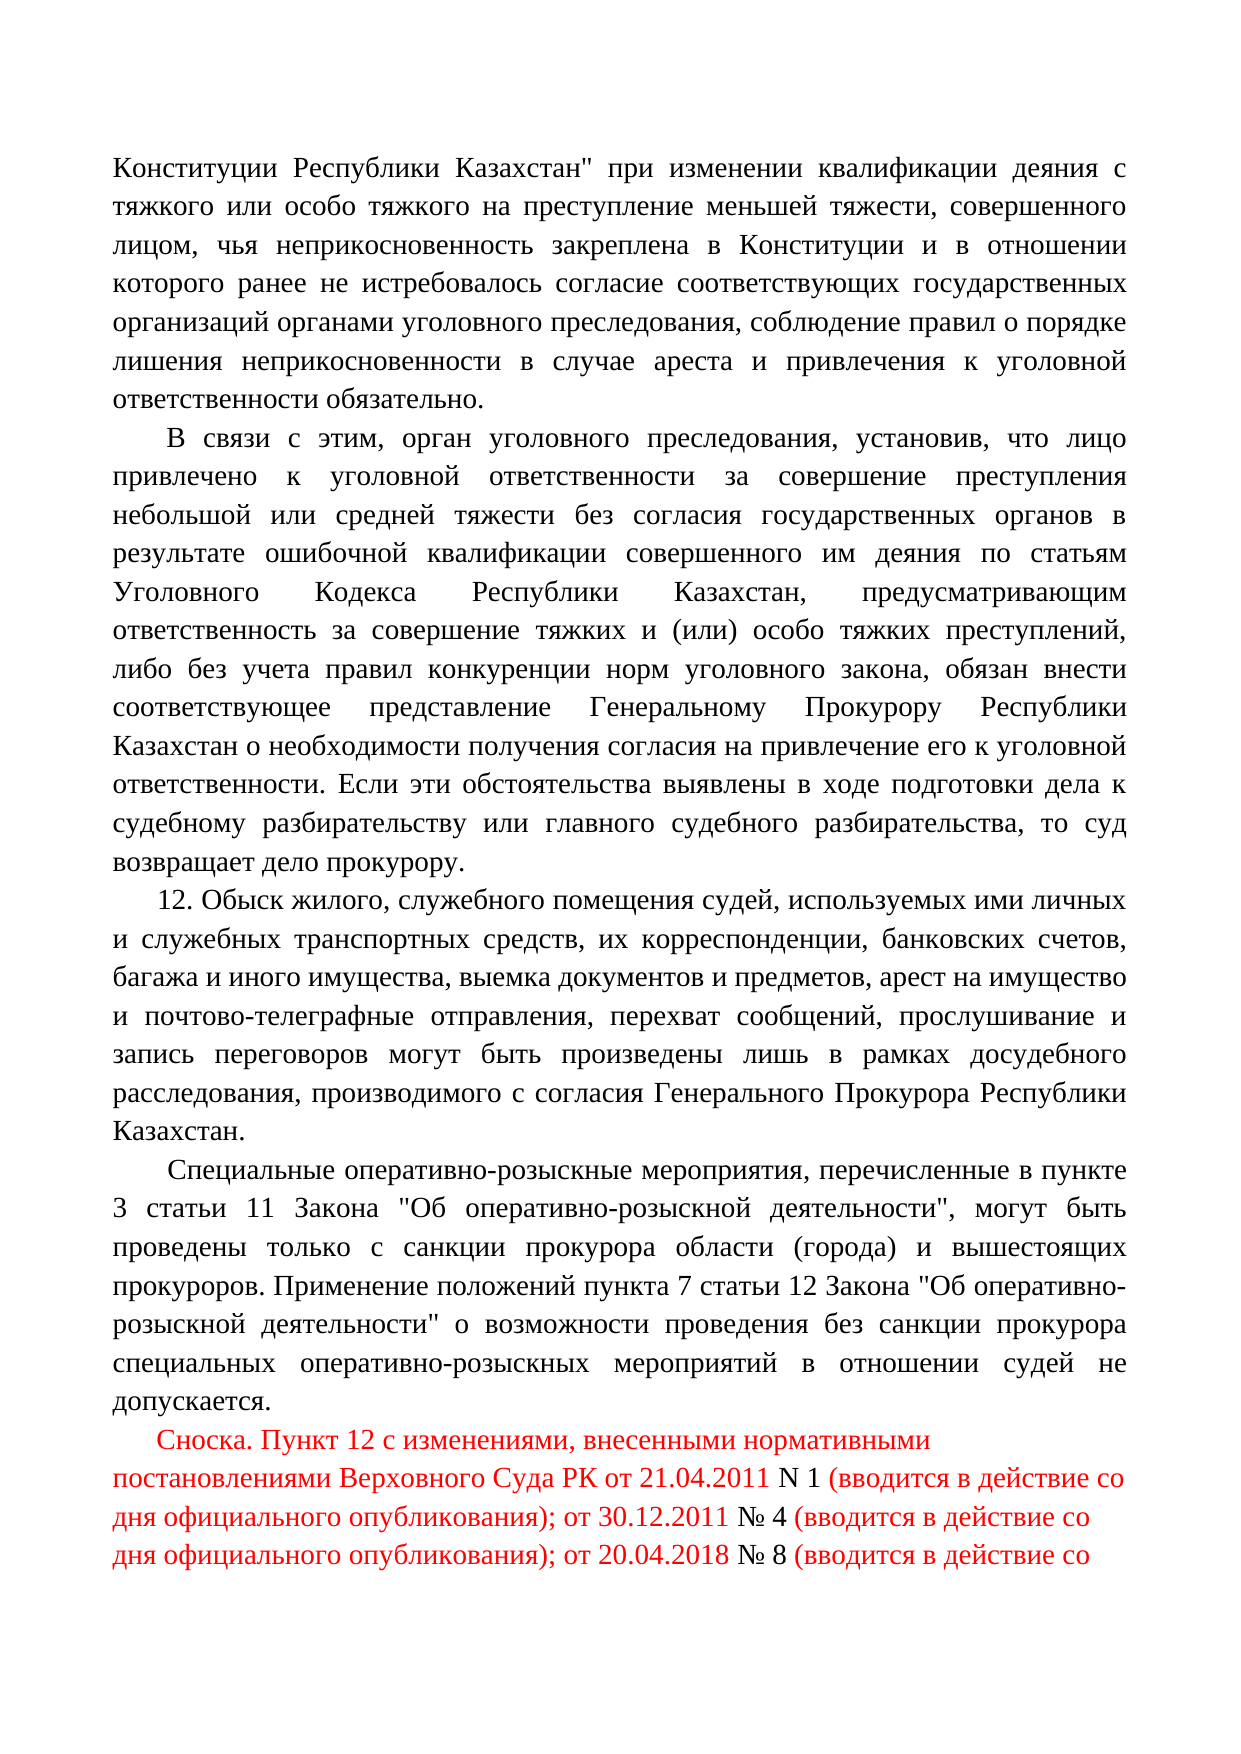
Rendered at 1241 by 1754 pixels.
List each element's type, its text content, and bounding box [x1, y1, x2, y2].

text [112, 1422, 1128, 1571]
text В связи с этим, орган уголовного преследования, установив, что лицо привлечено к уголовной ответственности за совершение преступления небольшой или средней тяжести без согласия государственных органов в результате ошибочной квалификации совершенного им деяния по статьям Уголовного Кодекса Республики Казахстан, предусматривающим ответственность за совершение тяжких и (или) особо тяжких преступлений, либо без учета правил конкуренции норм уголовного закона, обязан внести соответствующее представление Генеральному Прокурору Республики Казахстан о необходимости получения согласия на привлечение его к уголовной ответственности. Если эти обстоятельства выявлены в ходе подготовки дела к судебному разбирательству или главного судебного разбирательства, то суд возвращает дело прокурору. [112, 420, 1128, 877]
text 12. Обыск жилого, служебного помещения судей, используемых ими личных и служебных транспортных средств, их корреспонденции, банковских счетов, багажа и иного имущества, выемка документов и предметов, арест на имущество и почтово-телеграфные отправления, перехват сообщений, прослушивание и запись переговоров могут быть произведены лишь в рамках досудебного расследования, производимого с согласия Генерального Прокурора Республики Казахстан. [112, 882, 1128, 1147]
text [112, 150, 1128, 415]
text Специальные оперативно-розыскные мероприятия, перечисленные в пункте 3 статьи 11 Закона "Об оперативно-розыскной деятельности", могут быть проведены только с санкции прокурора области (города) и вышестоящих прокуроров. Применение положений пункта 7 статьи 12 Закона "Об оперативно-розыскной деятельности" о возможности проведения без санкции прокурора специальных оперативно-розыскных мероприятий в отношении судей не допускается. [112, 1152, 1128, 1417]
